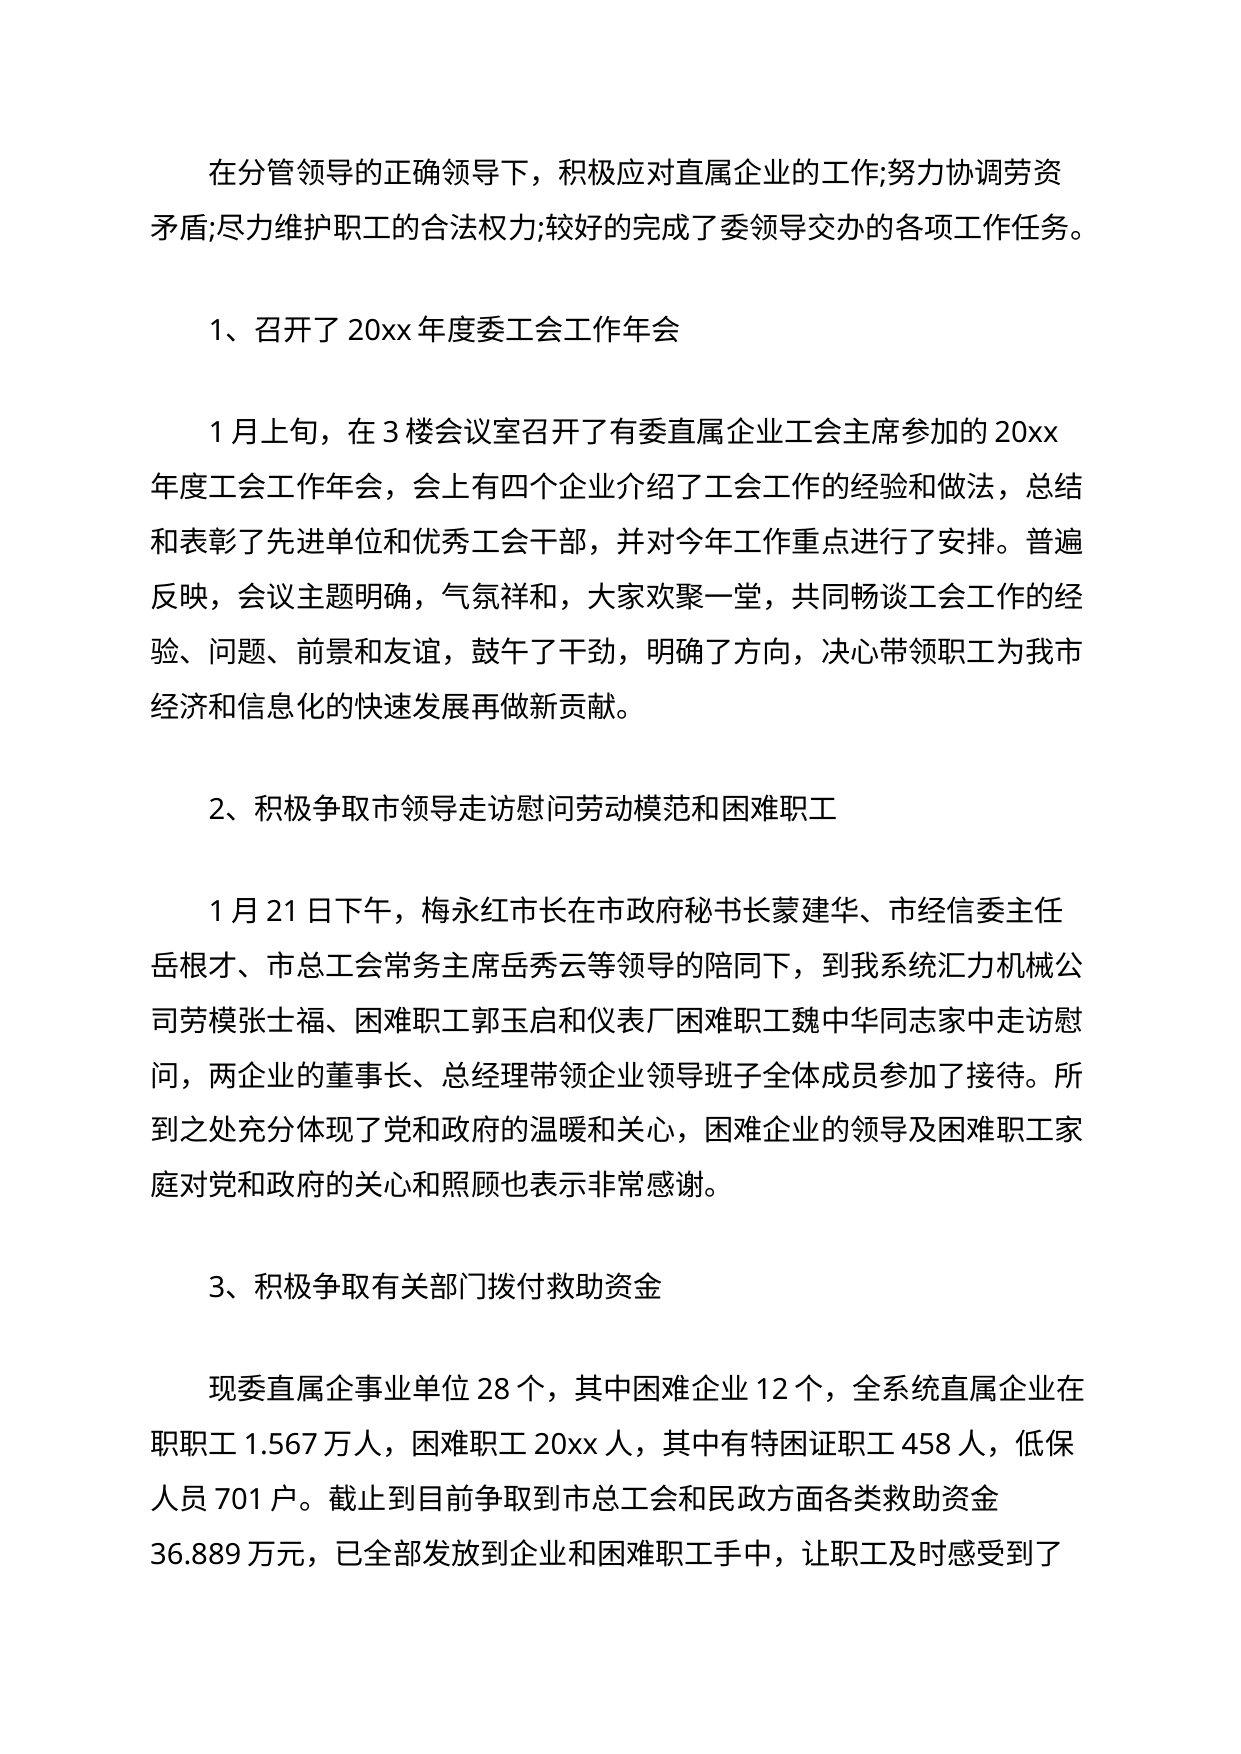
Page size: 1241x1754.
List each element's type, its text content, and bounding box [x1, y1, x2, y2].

text 2、积极争取市领导走访慰问劳动模范和困难职工 [150, 785, 1090, 828]
text 1、召开了20xx年度委工会工作年会 [150, 307, 1090, 349]
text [150, 1366, 1090, 1573]
text 1月上旬，在3楼会议室召开了有委直属企业工会主席参加的20xx年度工会工作年会，会上有四个企业介绍了工会工作的经验和做法，总结和表彰了先进单位和优秀工会干部，并对今年工作重点进行了安排。普遍反映，会议主题明确，气氛祥和，大家欢聚一堂，共同畅谈工会工作的经验、问题、前景和友谊，鼓午了干劲，明确了方向，决心带领职工为我市经济和信息化的快速发展再做新贡献。 [150, 409, 1090, 726]
text 1月21日下午，梅永红市长在市政府秘书长蒙建华、市经信委主任岳根才、市总工会常务主席岳秀云等领导的陪同下，到我系统汇力机械公司劳模张士福、困难职工郭玉启和仪表厂困难职工魏中华同志家中走访慰问，两企业的董事长、总经理带领企业领导班子全体成员参加了接待。所到之处充分体现了党和政府的温暖和关心，困难企业的领导及困难职工家庭对党和政府的关心和照顾也表示非常感谢。 [150, 887, 1090, 1204]
text 3、积极争取有关部门拨付救助资金 [150, 1264, 1090, 1306]
text 在分管领导的正确领导下，积极应对直属企业的工作;努力协调劳资矛盾;尽力维护职工的合法权力;较好的完成了委领导交办的各项工作任务。 [150, 150, 1090, 247]
